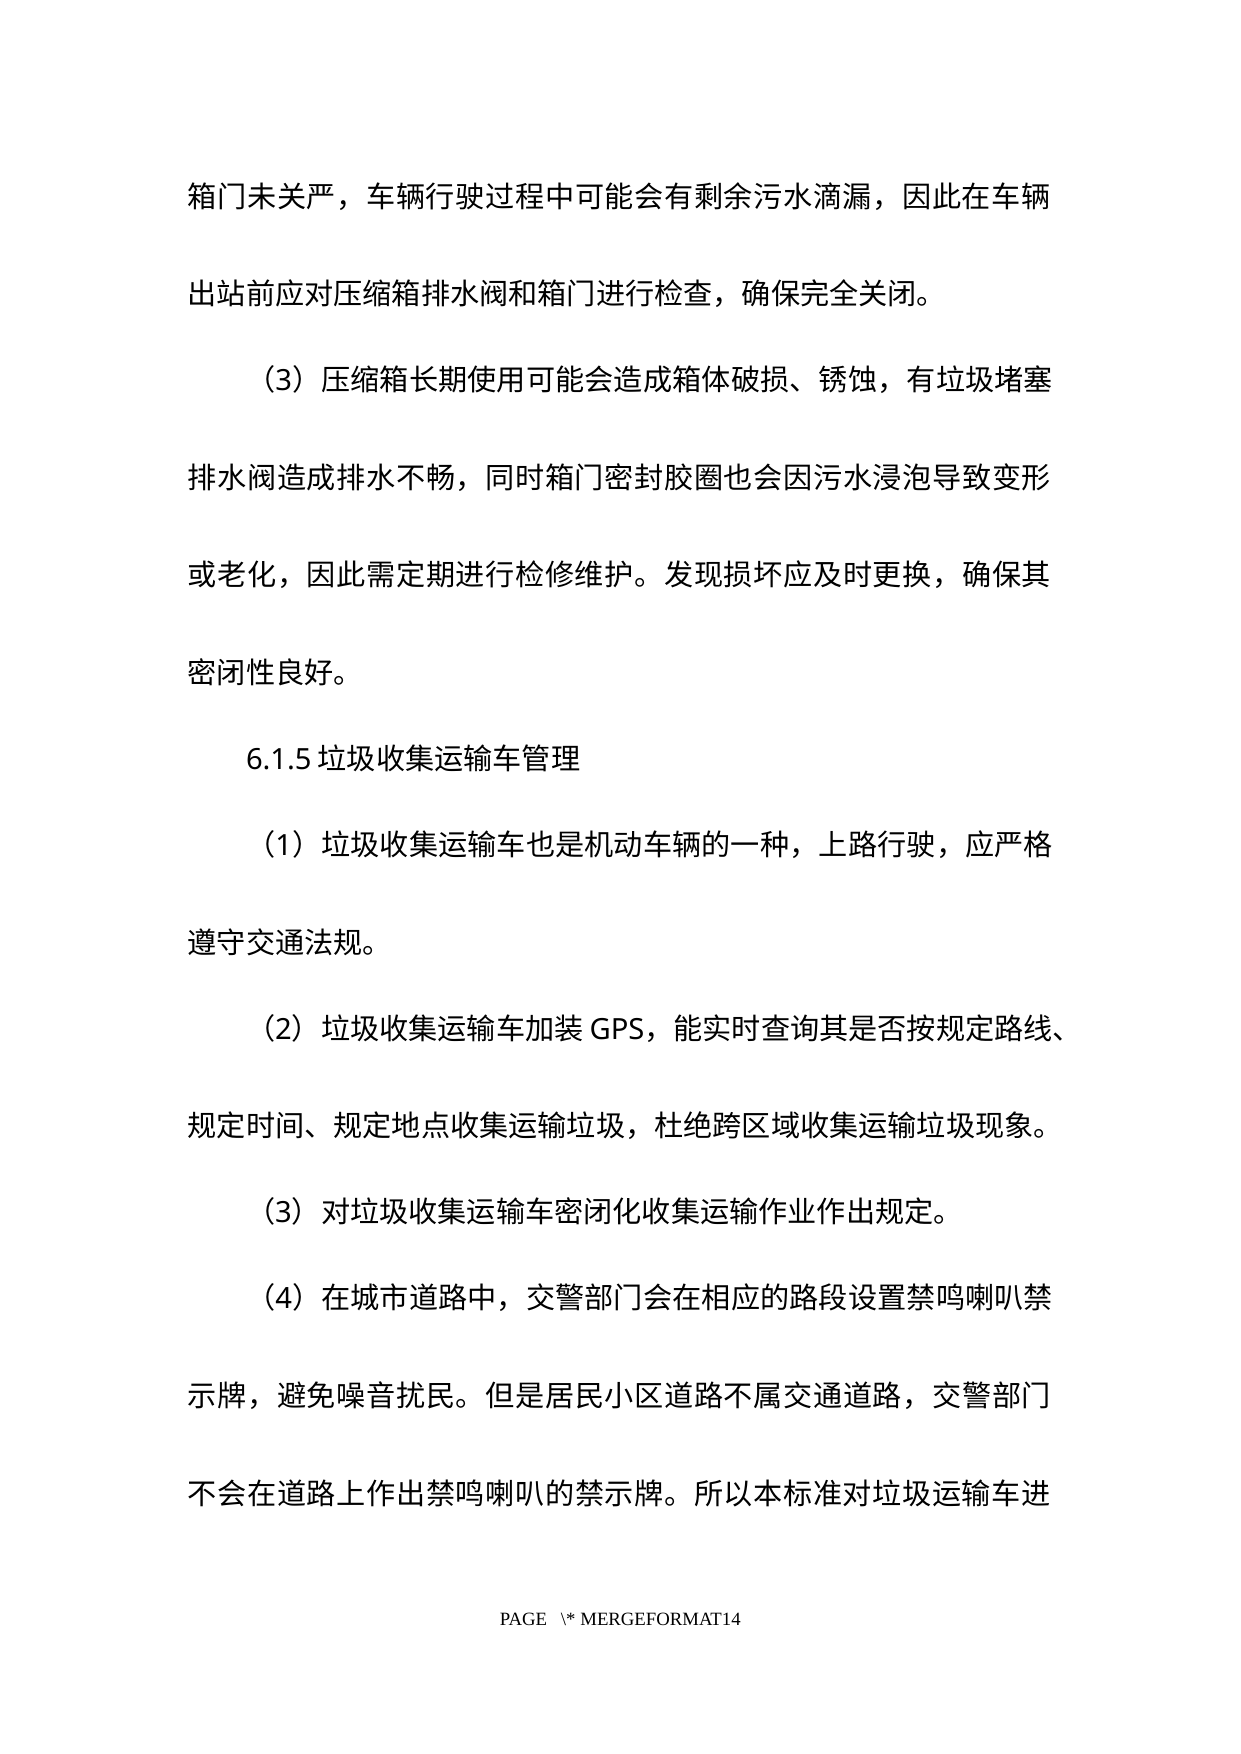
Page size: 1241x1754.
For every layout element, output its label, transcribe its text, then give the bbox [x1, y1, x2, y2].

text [187, 162, 1053, 324]
text （3）对垃圾收集运输车密闭化收集运输作业作出规定。 [187, 1178, 1053, 1243]
text （3）压缩箱长期使用可能会造成箱体破损、锈蚀，有垃圾堵塞排水阀造成排水不畅，同时箱门密封胶圈也会因污水浸泡导致变形或老化，因此需定期进行检修维护。发现损坏应及时更换，确保其密闭性良好。 [187, 346, 1053, 703]
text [187, 1264, 1053, 1524]
text （2）垃圾收集运输车加装GPS，能实时查询其是否按规定路线、规定时间、规定地点收集运输垃圾，杜绝跨区域收集运输垃圾现象。 [187, 994, 1053, 1157]
text （1）垃圾收集运输车也是机动车辆的一种，上路行驶，应严格遵守交通法规。 [187, 810, 1053, 973]
text 6.1.5垃圾收集运输车管理 [187, 724, 1053, 789]
